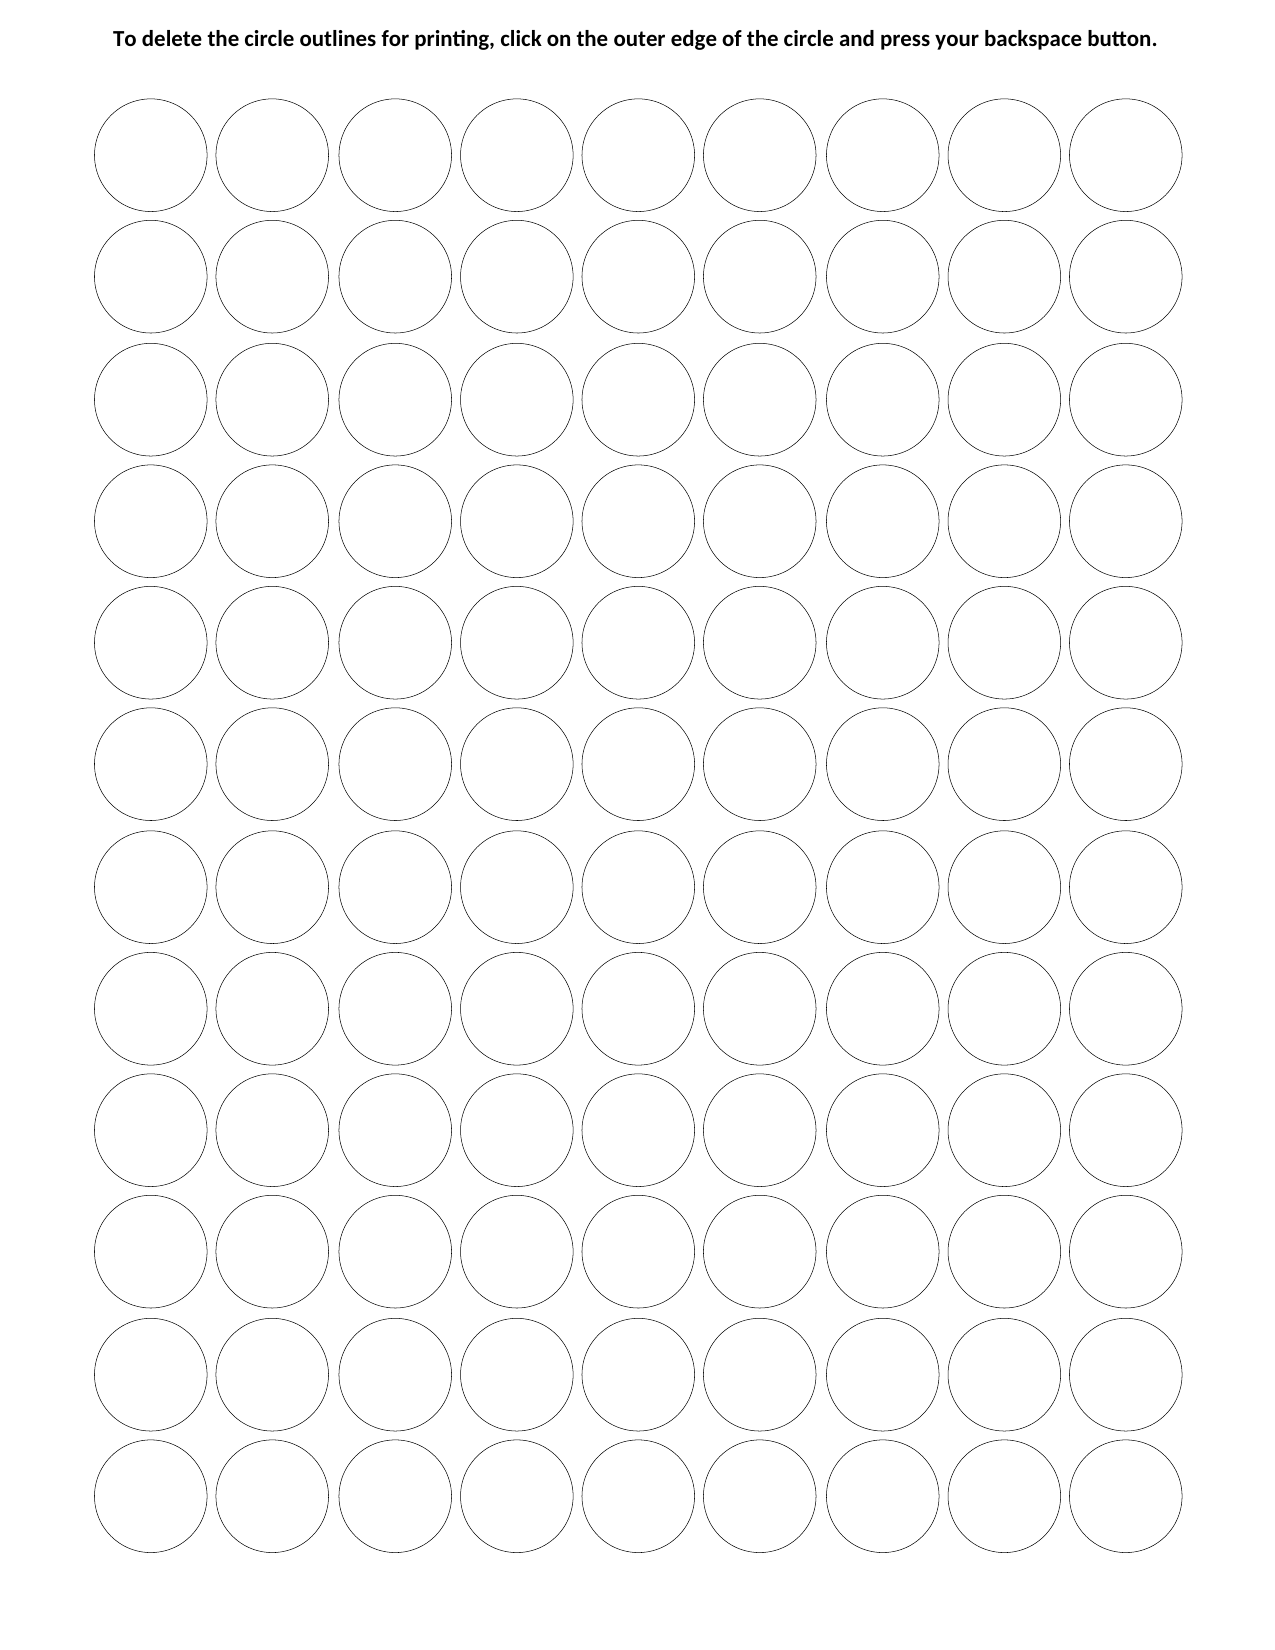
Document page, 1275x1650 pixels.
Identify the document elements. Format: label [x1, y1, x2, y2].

table_header [948, 708, 1061, 821]
table_header [216, 221, 328, 333]
table_header [95, 1319, 207, 1431]
table_header [339, 587, 452, 699]
table_header [1070, 1440, 1182, 1553]
table_header [948, 1196, 1061, 1308]
table_header [827, 1196, 939, 1308]
table_header [827, 1319, 939, 1431]
table_header [1070, 221, 1182, 333]
table_header [582, 1319, 694, 1431]
table_header [827, 1440, 939, 1553]
table_header [95, 1196, 207, 1308]
table_header [582, 1440, 694, 1553]
table_header [582, 708, 694, 821]
table_header [948, 1440, 1061, 1553]
table_header [948, 99, 1061, 212]
table_header [948, 831, 1061, 943]
table_header [339, 1074, 452, 1187]
table_header [216, 953, 328, 1065]
table_header [216, 465, 328, 578]
table_header [948, 344, 1061, 456]
table_header [461, 1440, 573, 1553]
table_header [95, 831, 207, 943]
table_header [461, 708, 573, 821]
table_header [95, 221, 207, 333]
table_header [461, 587, 573, 699]
table_header [95, 344, 207, 456]
table_header [95, 587, 207, 699]
table_header [95, 708, 207, 821]
table_header [461, 1074, 573, 1187]
table_header [827, 465, 939, 578]
table_header [339, 1319, 452, 1431]
table_header [948, 587, 1061, 699]
table_header [1070, 1074, 1182, 1187]
table_header [582, 344, 694, 456]
table_header [582, 99, 694, 212]
table_header [95, 99, 207, 212]
table_header [1070, 465, 1182, 578]
table_header [461, 1196, 573, 1308]
table_header [704, 465, 816, 578]
table_header [339, 1196, 452, 1308]
table_header [1070, 344, 1182, 456]
table_header [216, 831, 328, 943]
table_header [827, 708, 939, 821]
table_header [216, 99, 328, 212]
table_header [339, 708, 452, 821]
table_header [704, 953, 816, 1065]
table_header [827, 344, 939, 456]
table_header [704, 1074, 816, 1187]
table_header [582, 1074, 694, 1187]
table_header [95, 1074, 207, 1187]
table_header [461, 99, 573, 212]
table_header [1070, 953, 1182, 1065]
table_header [704, 221, 816, 333]
table_header [216, 708, 328, 821]
table_header [461, 465, 573, 578]
table_header [948, 221, 1061, 333]
table_header [704, 344, 816, 456]
table_header [827, 587, 939, 699]
table_header [1070, 99, 1182, 212]
table_header [704, 831, 816, 943]
table_header [95, 465, 207, 578]
table_header [1070, 831, 1182, 943]
table_header [827, 831, 939, 943]
table_header [216, 1196, 328, 1308]
table_header [582, 465, 694, 578]
table_header [216, 587, 328, 699]
table_header [339, 1440, 452, 1553]
table_header [704, 99, 816, 212]
table_header [582, 831, 694, 943]
table_header [339, 221, 452, 333]
table_header [1070, 587, 1182, 699]
table_header [461, 831, 573, 943]
table_header [582, 1196, 694, 1308]
table_header [704, 587, 816, 699]
table_header [827, 99, 939, 212]
table_header [827, 221, 939, 333]
table_header [704, 1319, 816, 1431]
table_header [461, 344, 573, 456]
table_header [948, 1319, 1061, 1431]
table_header [339, 831, 452, 943]
table_header [582, 953, 694, 1065]
table_header [461, 953, 573, 1065]
table_header [95, 1440, 207, 1553]
table_header [704, 1440, 816, 1553]
table_header [339, 344, 452, 456]
table_header [216, 344, 328, 456]
table_header [704, 1196, 816, 1308]
table_header [582, 221, 694, 333]
table_header [1070, 708, 1182, 821]
table_header [461, 221, 573, 333]
table_header [216, 1074, 328, 1187]
table_header [216, 1319, 328, 1431]
table_header [948, 465, 1061, 578]
table_header [948, 1074, 1061, 1187]
table_header [339, 465, 452, 578]
table_header [216, 1440, 328, 1553]
table_header [827, 1074, 939, 1187]
table_header [339, 953, 452, 1065]
table_header [948, 953, 1061, 1065]
table_header [827, 953, 939, 1065]
table_header [704, 708, 816, 821]
table_header [582, 587, 694, 699]
table_header [339, 99, 452, 212]
table_header [95, 953, 207, 1065]
table_header [461, 1319, 573, 1431]
table_header [1070, 1196, 1182, 1308]
table_header [1070, 1319, 1182, 1431]
